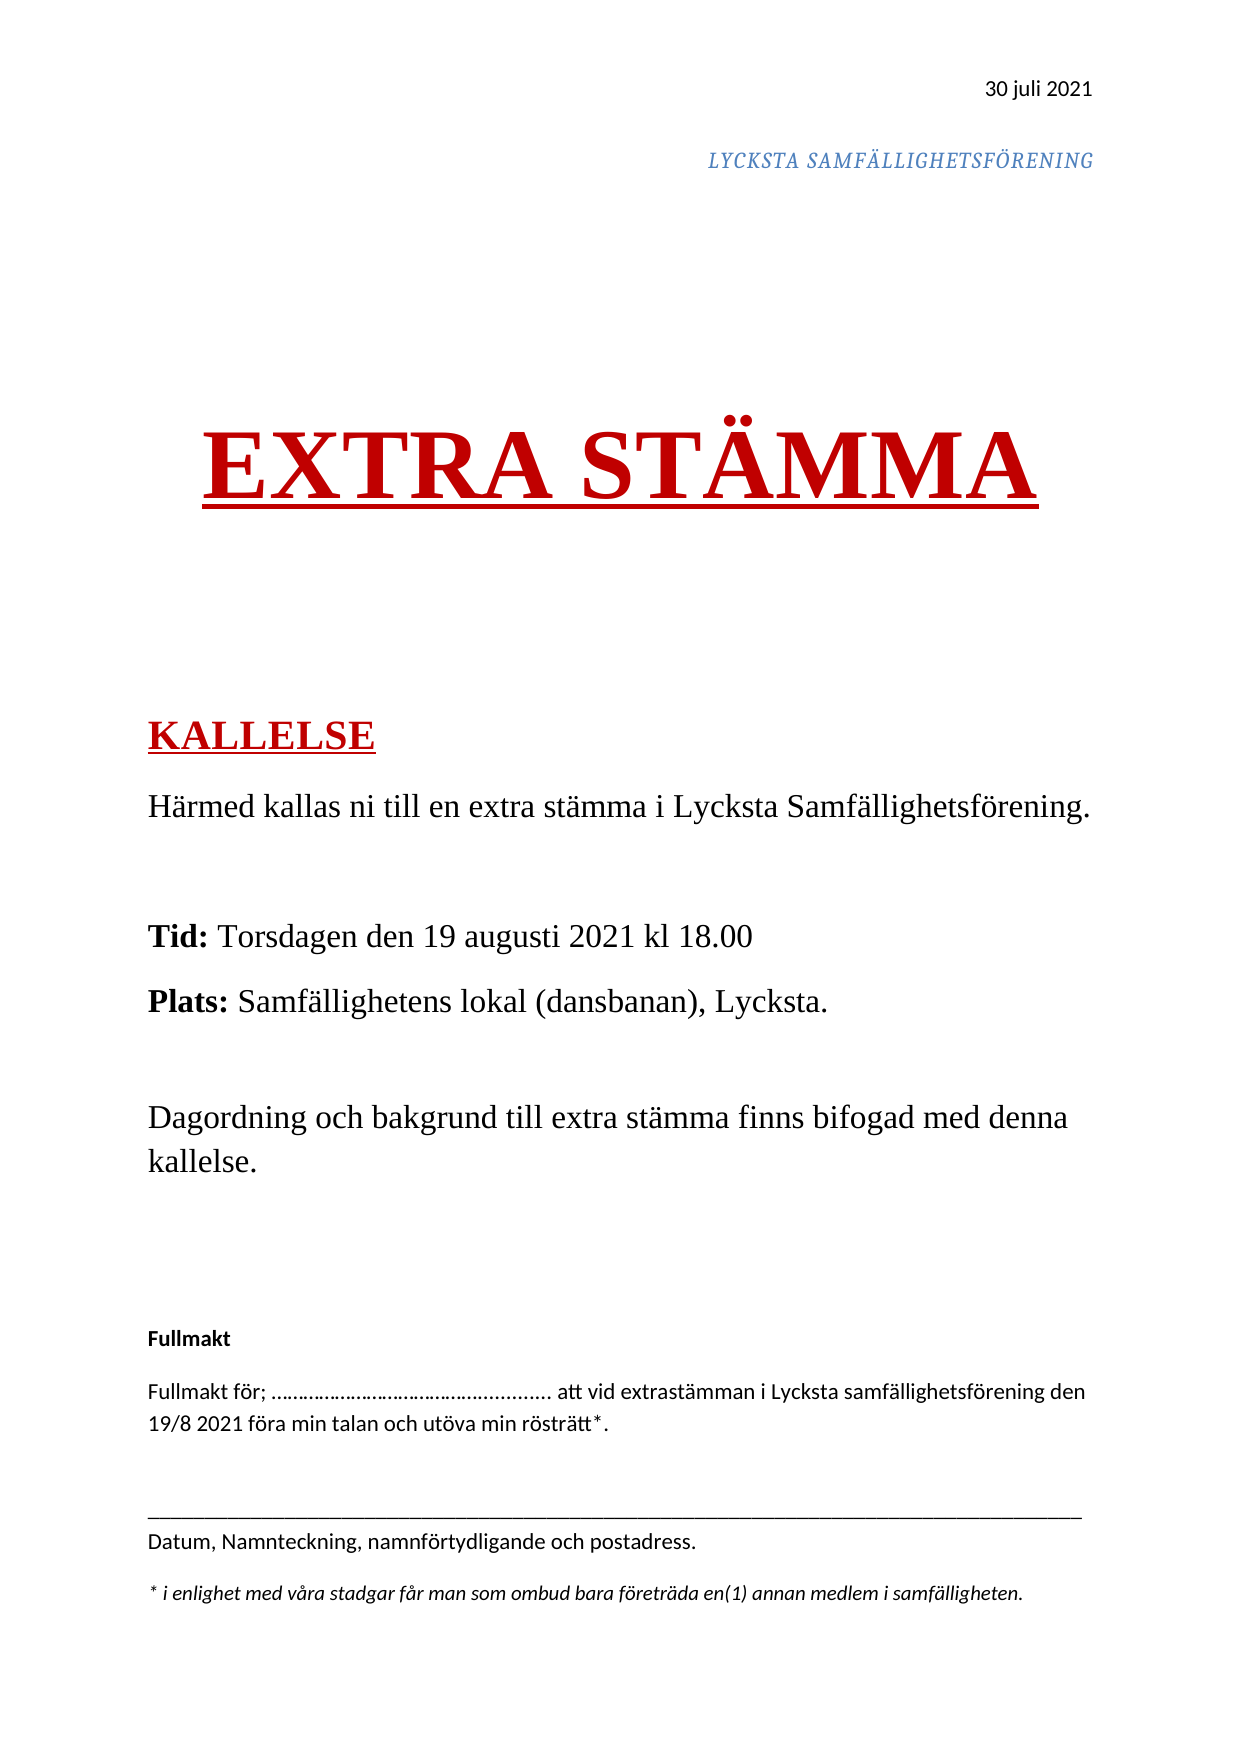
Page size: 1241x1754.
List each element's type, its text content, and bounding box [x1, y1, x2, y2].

text Fullmakt för; …………………………………............. att vid extrastämman i Lycksta samfällighetsförening den 19/8 2021 föra min talan och utöva min rösträtt*. [148, 1377, 1093, 1469]
text Plats: Samfällighetens lokal (dansbanan), Lycksta. [148, 981, 1093, 1020]
text * i enlighet med våra stadgar får man som ombud bara företräda en(1) annan medlem i samfälligheten. [148, 1580, 1093, 1605]
text Tid: Torsdagen den 19 augusti 2021 kl 18.00 [148, 916, 1093, 955]
text Härmed kallas ni till en extra stämma i Lycksta Samfällighetsförening. [148, 787, 1093, 825]
text __________________________________________________________________________________ Datum, Namnteckning, namnförtydligande och postadress. [148, 1494, 1093, 1555]
text Fullmakt [148, 1324, 1093, 1352]
text KALLELSE [148, 656, 1093, 759]
text LYCKSTA SAMFÄLLIGHETSFÖRENING [148, 148, 1093, 174]
text Dagordning och bakgrund till extra stämma finns bifogad med denna kallelse. [148, 1097, 1093, 1180]
text EXTRA STÄMMA [148, 405, 1093, 520]
